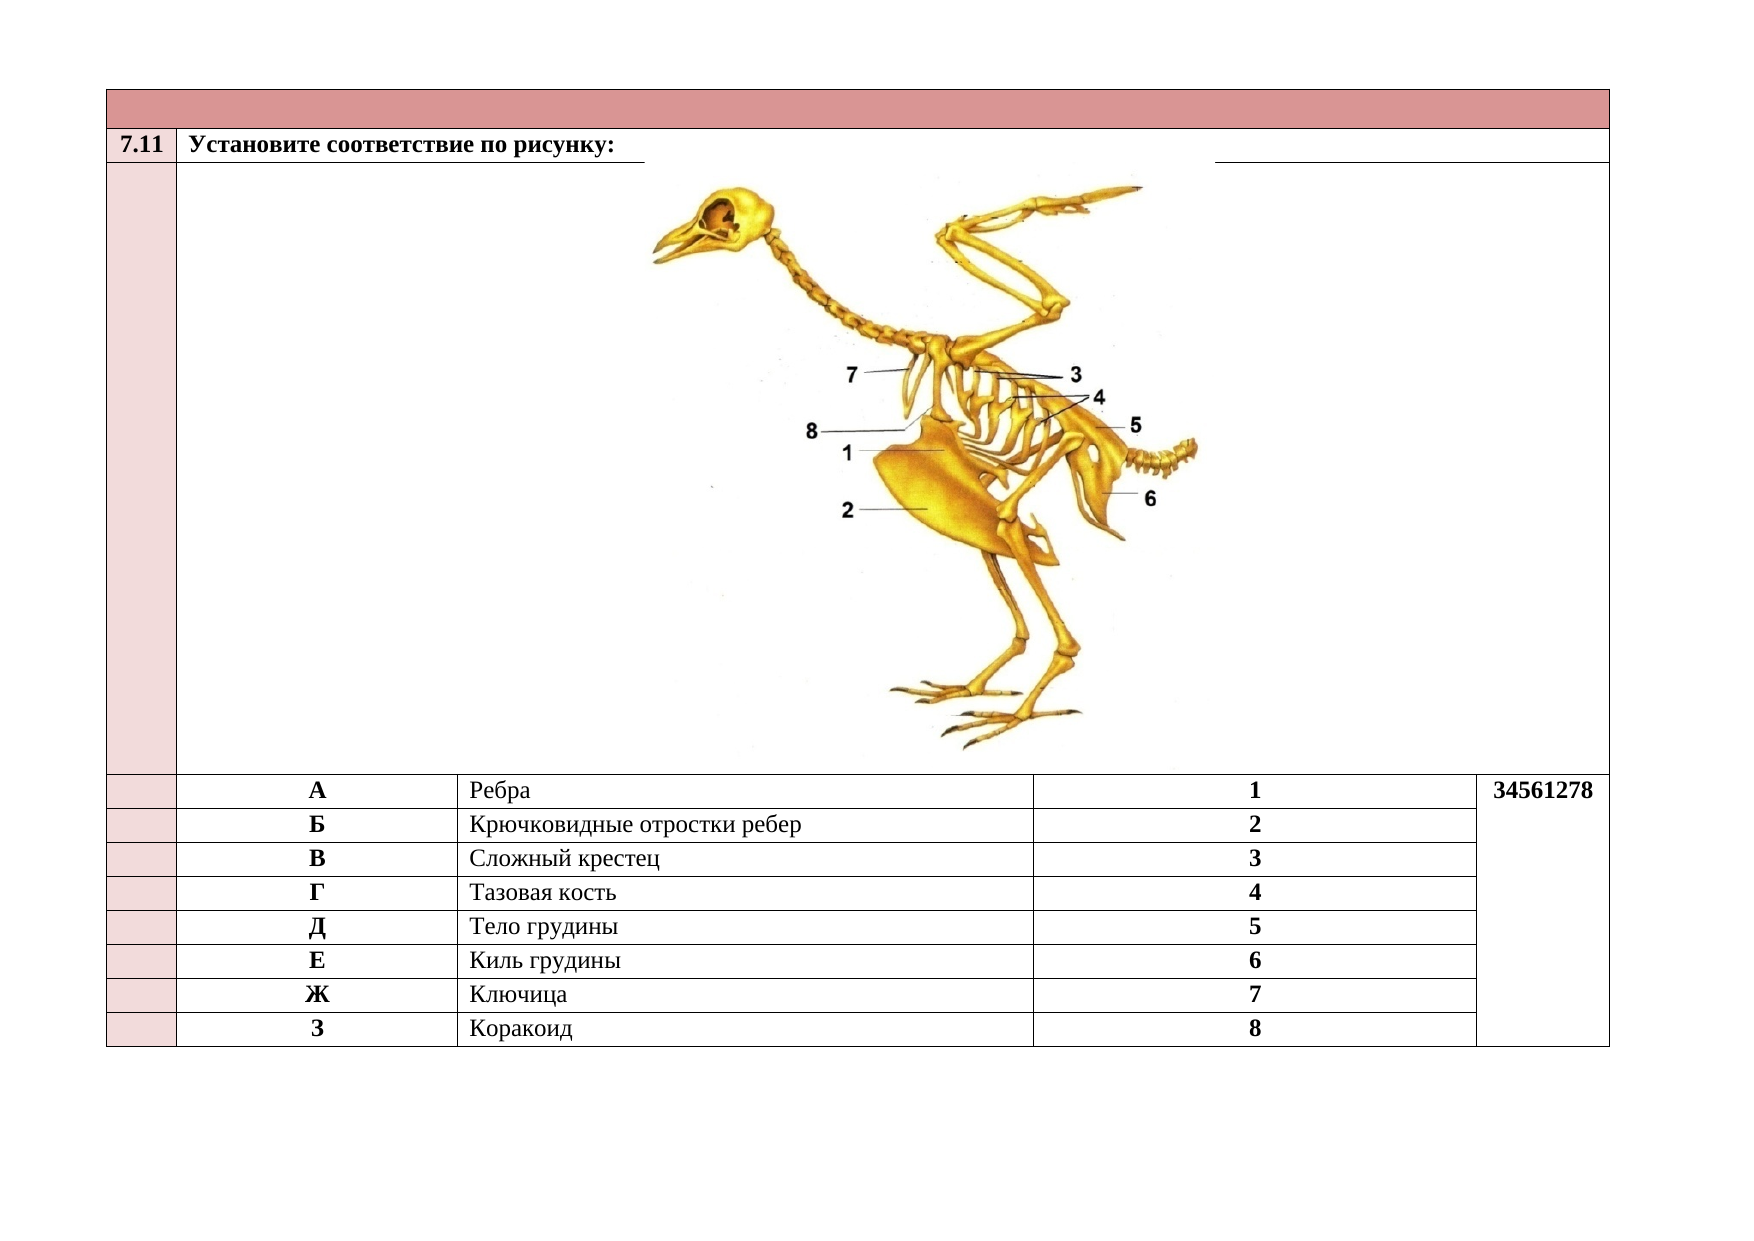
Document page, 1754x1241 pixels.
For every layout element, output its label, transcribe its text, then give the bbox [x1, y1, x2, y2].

table_cell 5 [1034, 911, 1476, 944]
table_cell Г [177, 877, 457, 910]
table_cell [177, 163, 1609, 774]
table_cell [107, 877, 176, 910]
table_cell Тазовая кость [458, 877, 1033, 910]
table_cell А [177, 775, 457, 808]
table_cell 1 [1034, 775, 1476, 808]
table_cell Крючковидные отростки ребер [458, 809, 1033, 842]
table_cell 7.11 [107, 129, 176, 162]
picture [644, 162, 1216, 770]
table_cell Ж [177, 979, 457, 1012]
table_cell 3 [1034, 843, 1476, 876]
table_cell [107, 843, 176, 876]
table_cell [107, 979, 176, 1012]
table_cell 7 [1034, 979, 1476, 1012]
table_cell 34561278 [1477, 775, 1609, 1046]
table_cell В [177, 843, 457, 876]
table_cell Ребра [458, 775, 1033, 808]
table_cell Д [177, 911, 457, 944]
table_cell [107, 1013, 176, 1046]
table_cell Тело грудины [458, 911, 1033, 944]
table_cell Киль грудины [458, 945, 1033, 978]
table_cell Е [177, 945, 457, 978]
table_cell [107, 775, 176, 808]
table_cell 2 [1034, 809, 1476, 842]
table_cell 4 [1034, 877, 1476, 910]
table_cell Установите соответствие по рисунку: [177, 129, 1609, 162]
table_cell [107, 809, 176, 842]
table_cell Коракоид [458, 1013, 1033, 1046]
table_cell Сложный крестец [458, 843, 1033, 876]
table_cell [107, 945, 176, 978]
table_cell [107, 90, 1609, 128]
table_cell Ключица [458, 979, 1033, 1012]
table_cell Б [177, 809, 457, 842]
table_cell 8 [1034, 1013, 1476, 1046]
table_cell 6 [1034, 945, 1476, 978]
table_cell [107, 163, 176, 774]
table_cell [107, 911, 176, 944]
table_cell З [177, 1013, 457, 1046]
